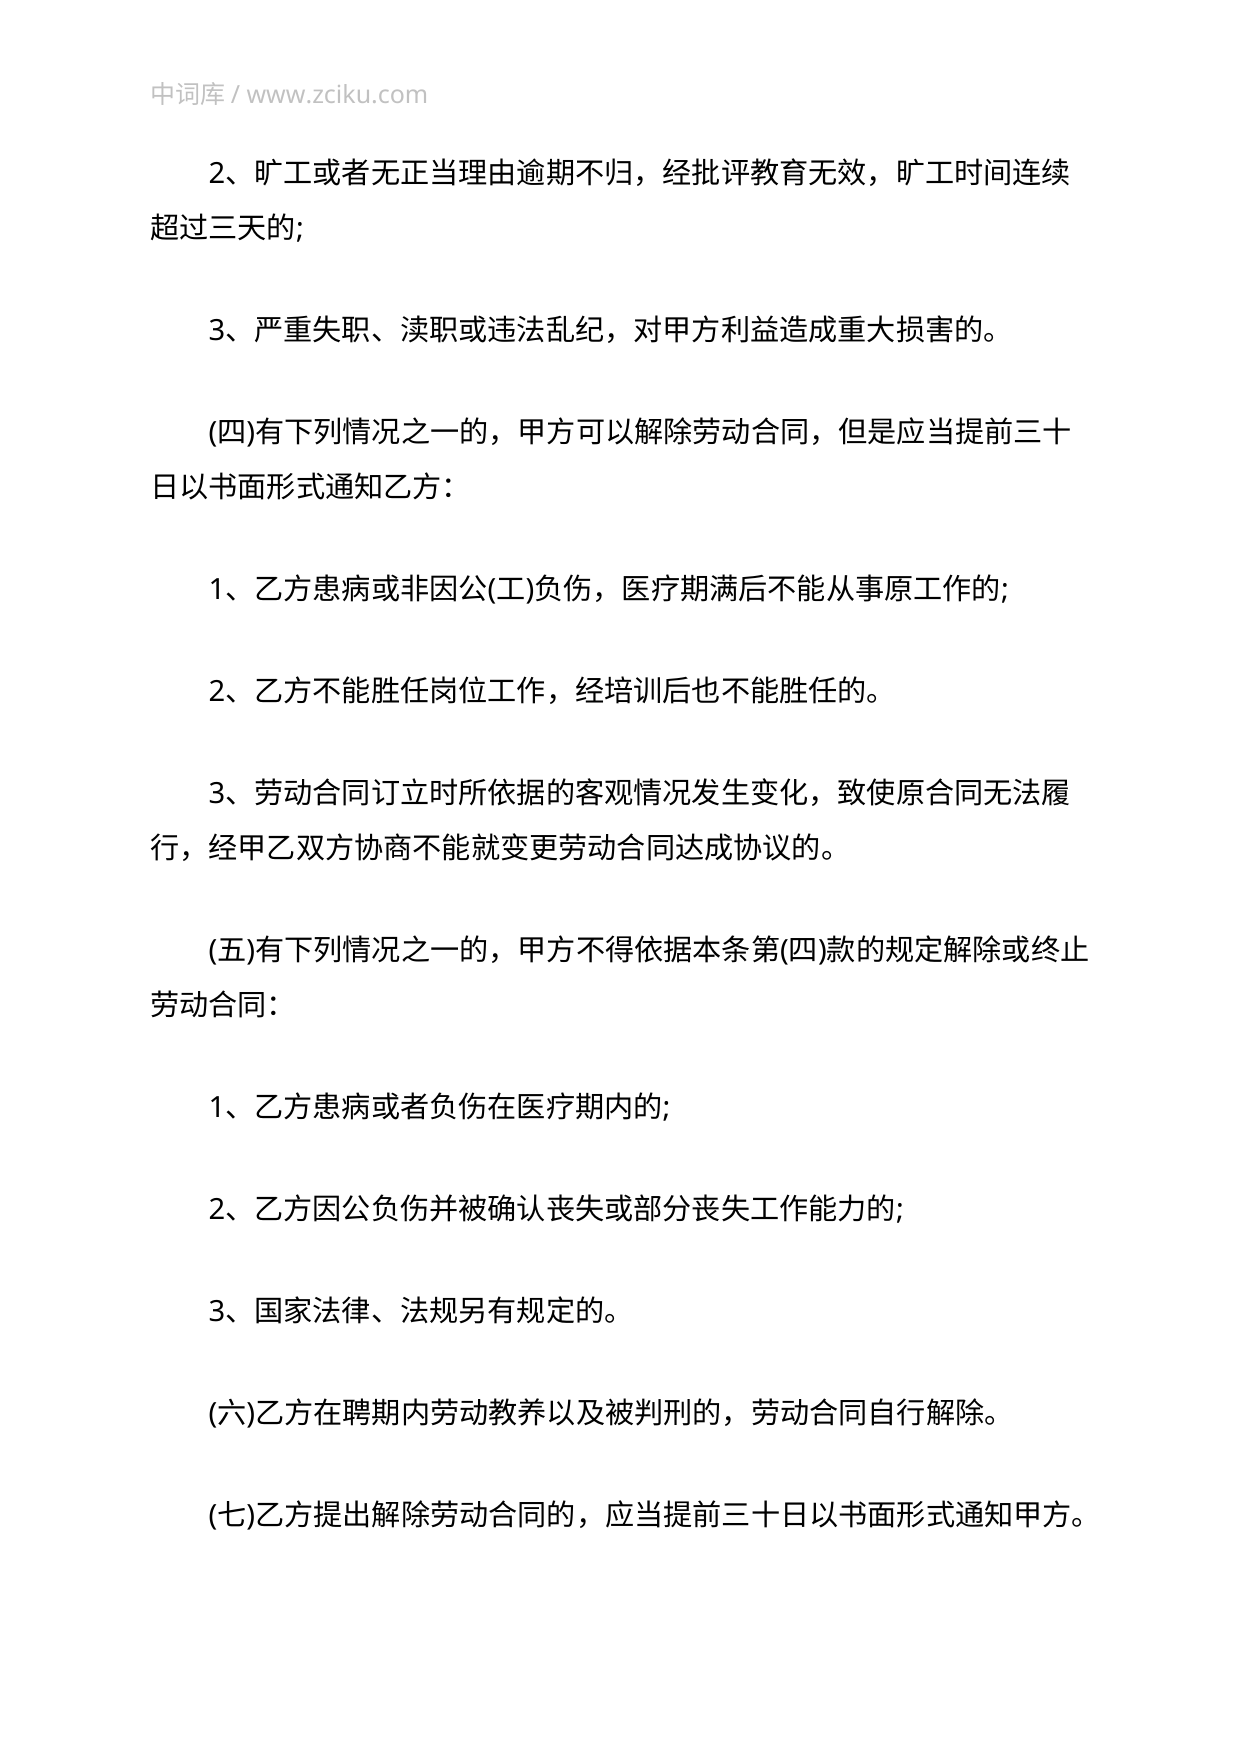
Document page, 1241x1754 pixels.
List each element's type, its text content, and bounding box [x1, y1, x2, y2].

text (四)有下列情况之一的，甲方可以解除劳动合同，但是应当提前三十日以书面形式通知乙方： [150, 409, 1090, 506]
text 2、乙方因公负伤并被确认丧失或部分丧失工作能力的; [150, 1185, 1090, 1228]
text 1、乙方患病或非因公(工)负伤，医疗期满后不能从事原工作的; [150, 566, 1090, 608]
text 2、旷工或者无正当理由逾期不归，经批评教育无效，旷工时间连续超过三天的; [150, 150, 1090, 247]
text 3、严重失职、渎职或违法乱纪，对甲方利益造成重大损害的。 [150, 307, 1090, 349]
text 2、乙方不能胜任岗位工作，经培训后也不能胜任的。 [150, 668, 1090, 710]
text 1、乙方患病或者负伤在医疗期内的; [150, 1083, 1090, 1126]
text (七)乙方提出解除劳动合同的，应当提前三十日以书面形式通知甲方。 [150, 1491, 1090, 1533]
text 3、劳动合同订立时所依据的客观情况发生变化，致使原合同无法履行，经甲乙双方协商不能就变更劳动合同达成协议的。 [150, 770, 1090, 867]
text (六)乙方在聘期内劳动教养以及被判刑的，劳动合同自行解除。 [150, 1389, 1090, 1432]
text 3、国家法律、法规另有规定的。 [150, 1287, 1090, 1329]
text (五)有下列情况之一的，甲方不得依据本条第(四)款的规定解除或终止劳动合同： [150, 926, 1090, 1024]
